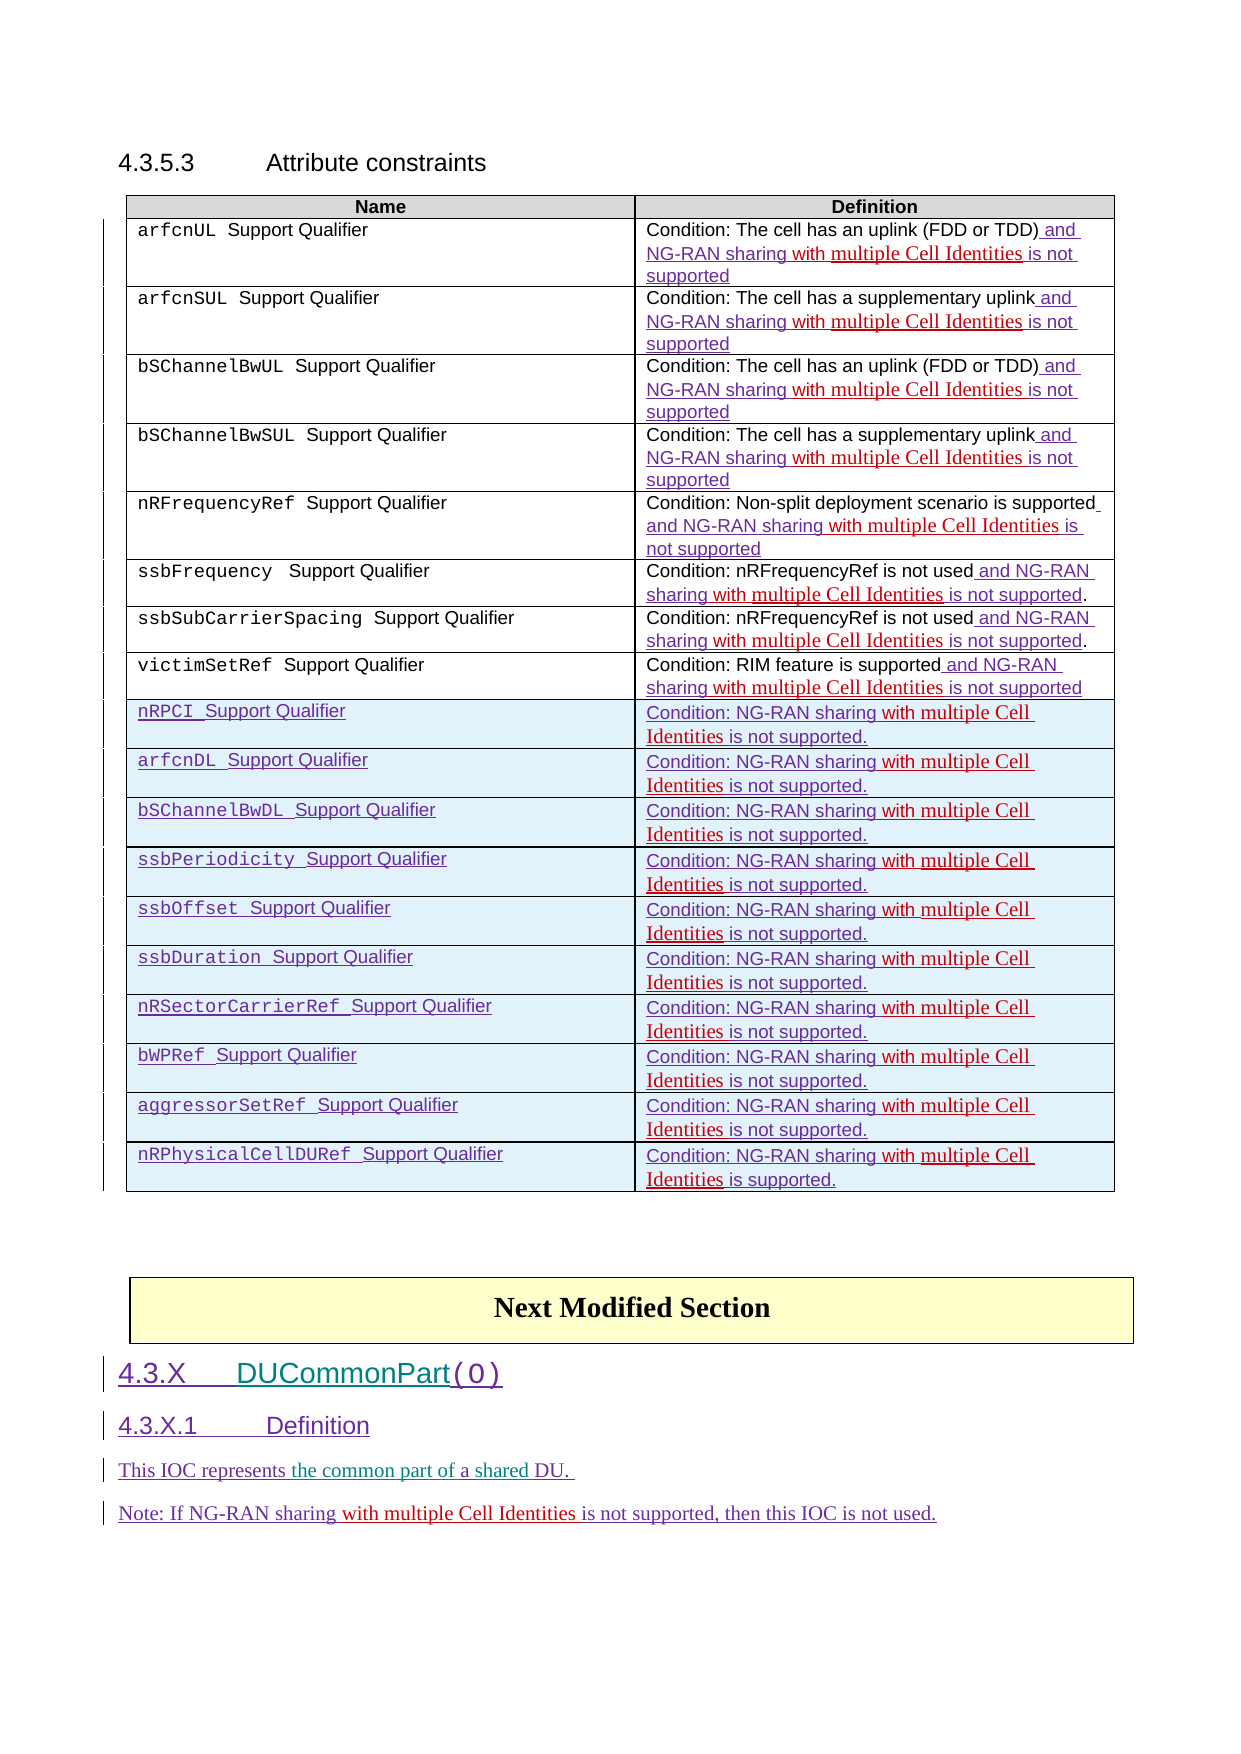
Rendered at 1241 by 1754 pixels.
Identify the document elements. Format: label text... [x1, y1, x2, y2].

table_cell arfcnUL Support Qualifier [127, 219, 634, 286]
table_cell nRFrequencyRef Support Qualifier [127, 492, 634, 559]
table_header Name [127, 196, 634, 218]
table_cell arfcnSUL Support Qualifier [127, 287, 634, 354]
table_cell victimSetRef Support Qualifier [127, 653, 634, 699]
subtitle 4.3.5.3 Attribute constraints [118, 148, 1122, 176]
table_cell Condition: nRFrequencyRef is not used. [636, 560, 1114, 606]
table_cell Condition: The cell has an uplink (FDD or TDD) [636, 219, 1114, 286]
table_cell Condition: RIM feature is supported [636, 653, 1114, 699]
table_cell Condition: nRFrequencyRef is not used. [636, 607, 1114, 652]
table_cell bSChannelBwUL Support Qualifier [127, 355, 634, 422]
table_header Next Modified Section [131, 1278, 1133, 1342]
table_cell ssbFrequency Support Qualifier [127, 560, 634, 606]
table_cell ssbSubCarrierSpacing Support Qualifier [127, 607, 634, 652]
table_header Definition [636, 196, 1114, 218]
table_cell bSChannelBwSUL Support Qualifier [127, 424, 634, 491]
table_cell Condition: The cell has a supplementary uplink [636, 424, 1114, 491]
table_cell Condition: The cell has an uplink (FDD or TDD) [636, 355, 1114, 422]
table_cell Condition: The cell has a supplementary uplink [636, 287, 1114, 354]
table_cell Condition: Non-split deployment scenario is supported [636, 492, 1114, 559]
